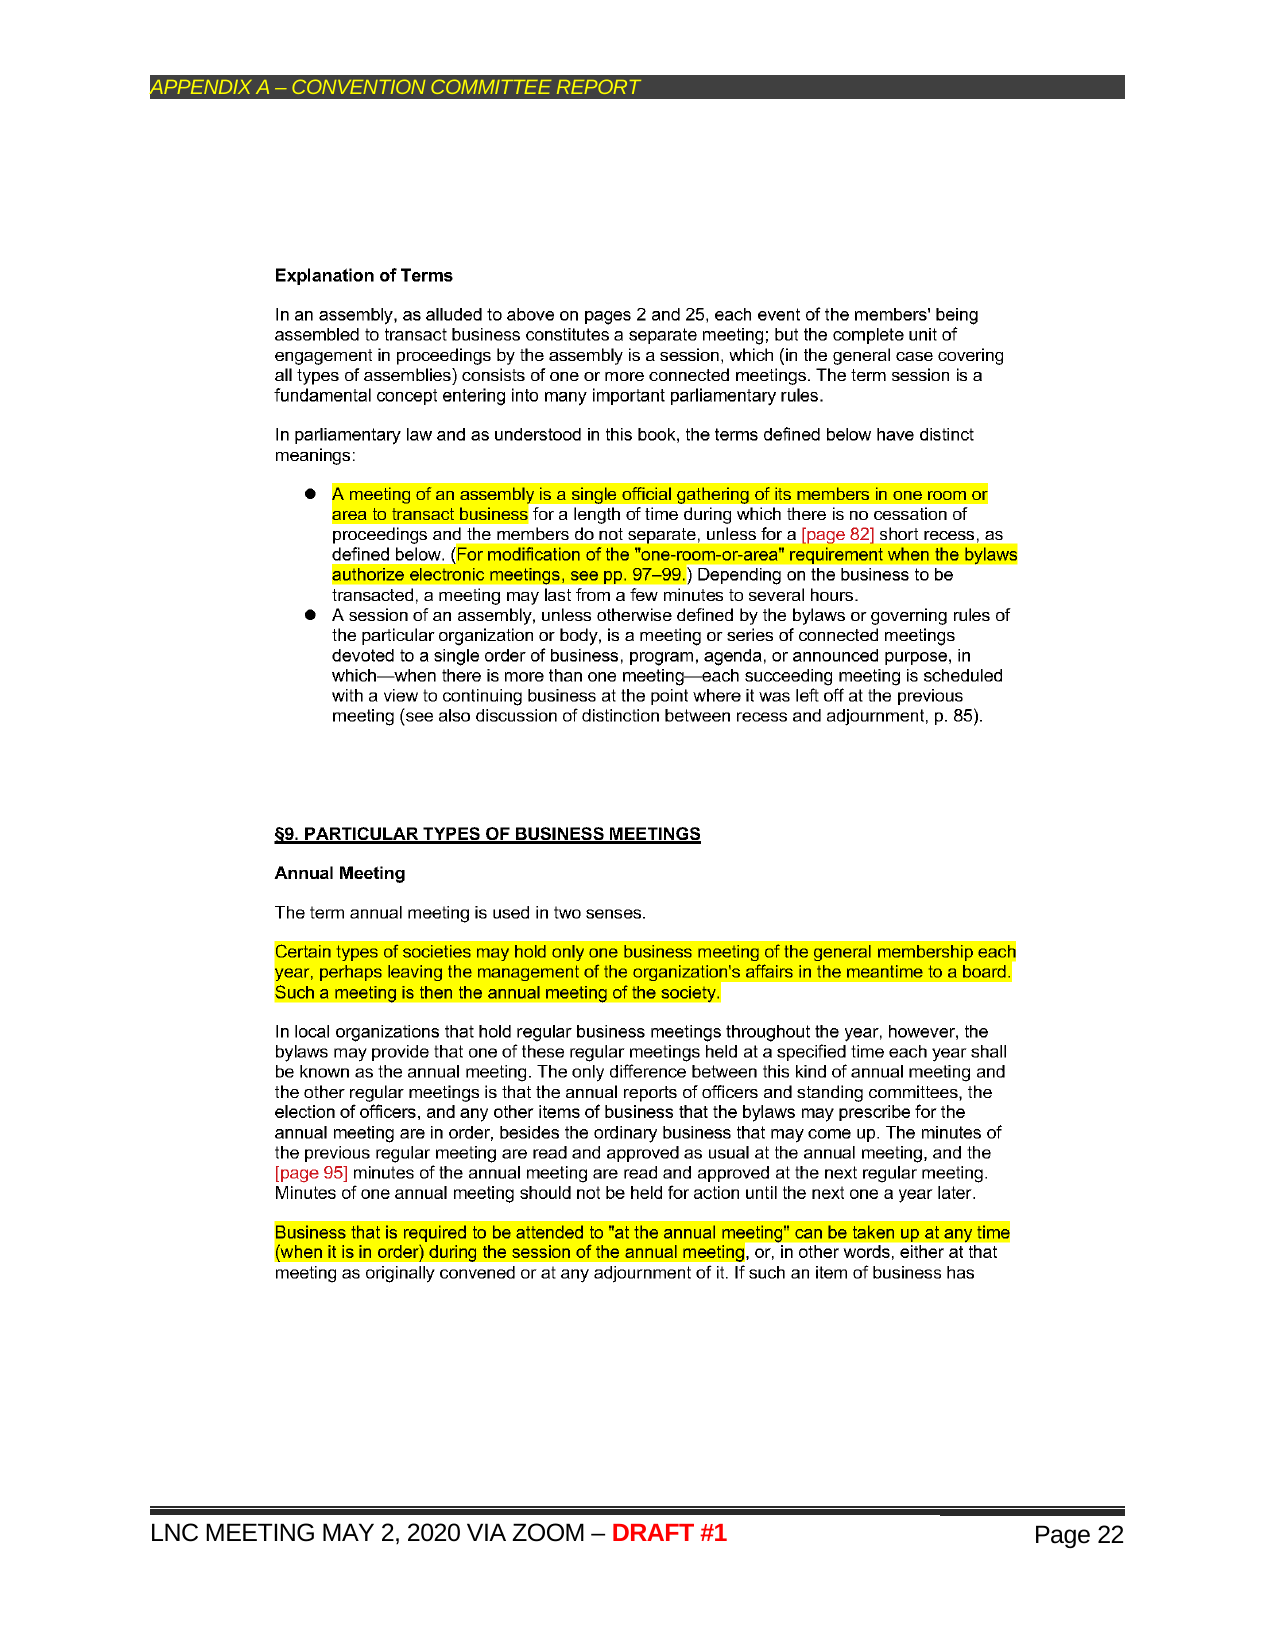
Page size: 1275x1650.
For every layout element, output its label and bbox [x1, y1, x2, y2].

picture [159, 150, 1135, 1412]
